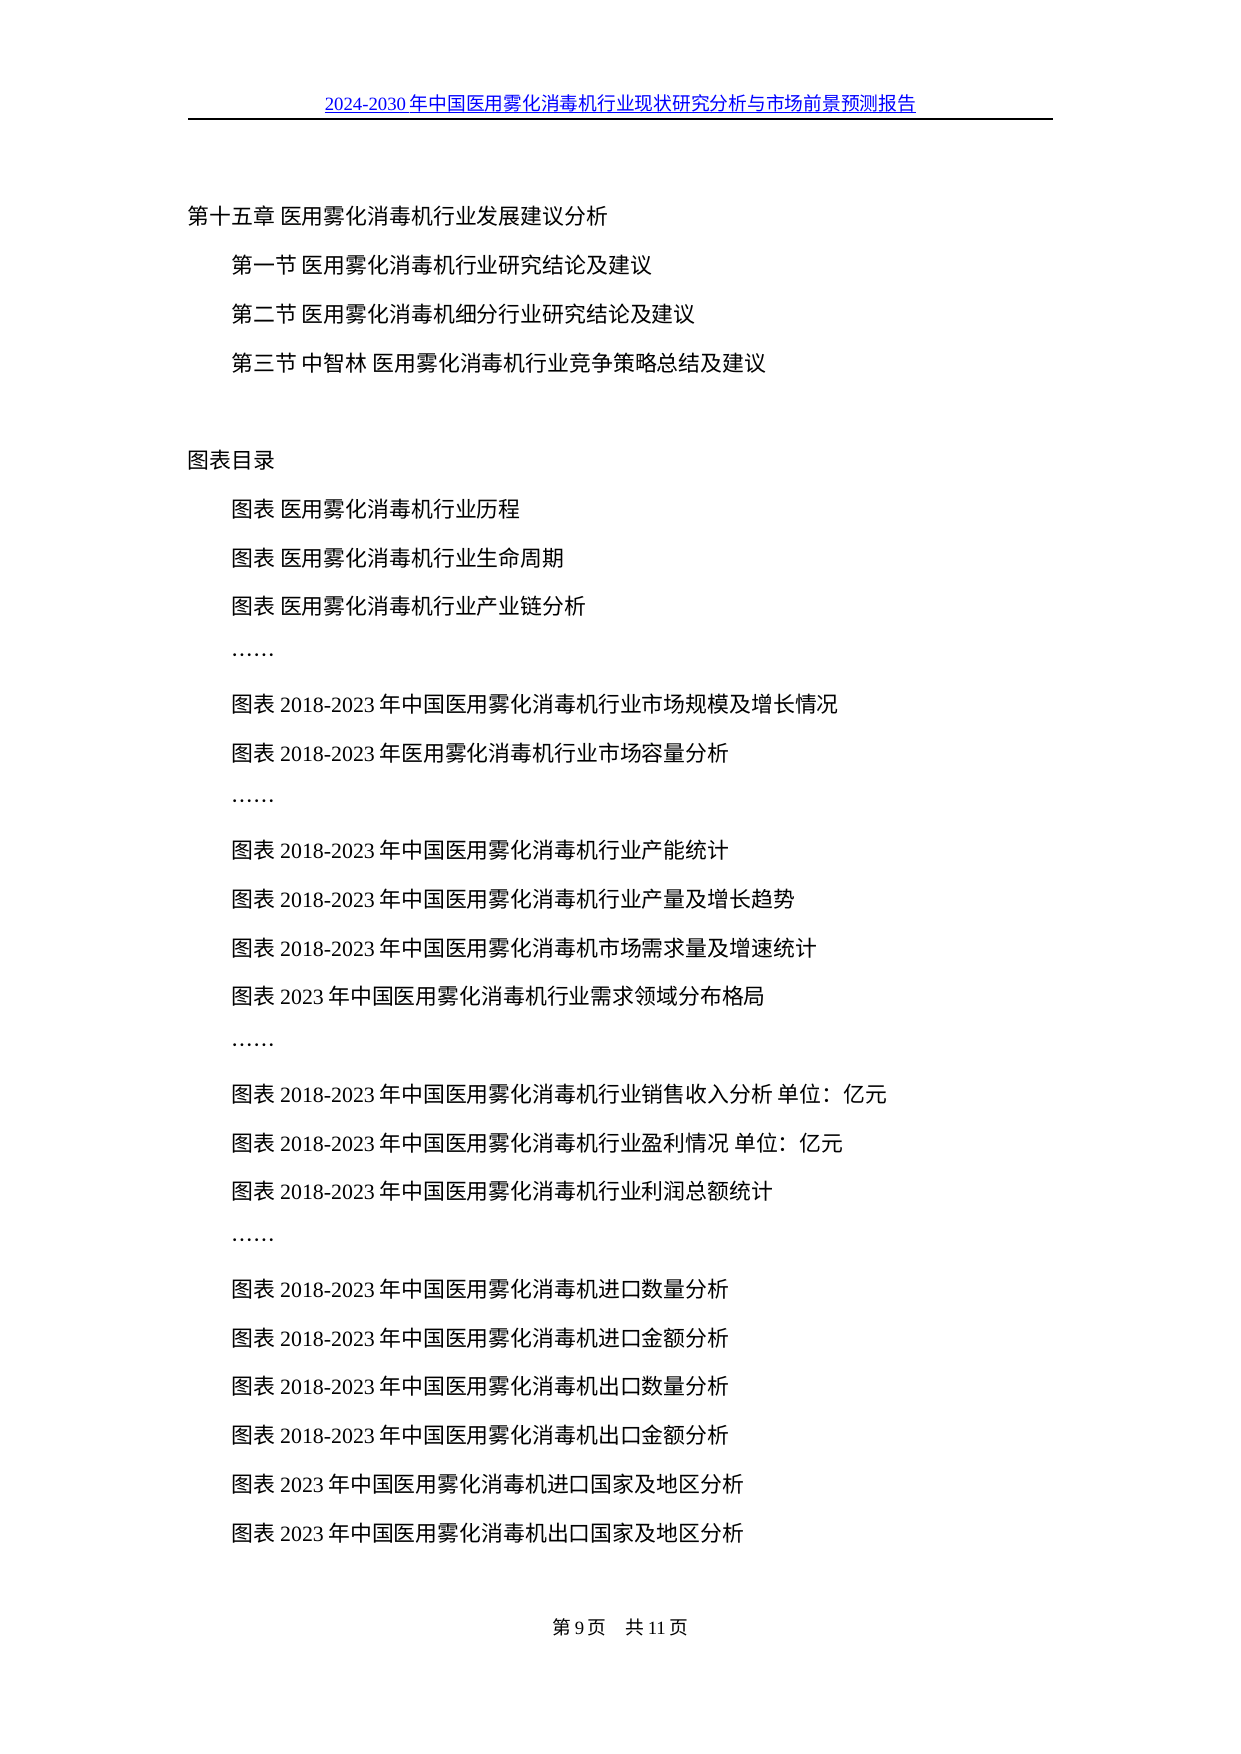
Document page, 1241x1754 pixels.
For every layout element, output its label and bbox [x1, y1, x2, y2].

text [187, 150, 1053, 1548]
